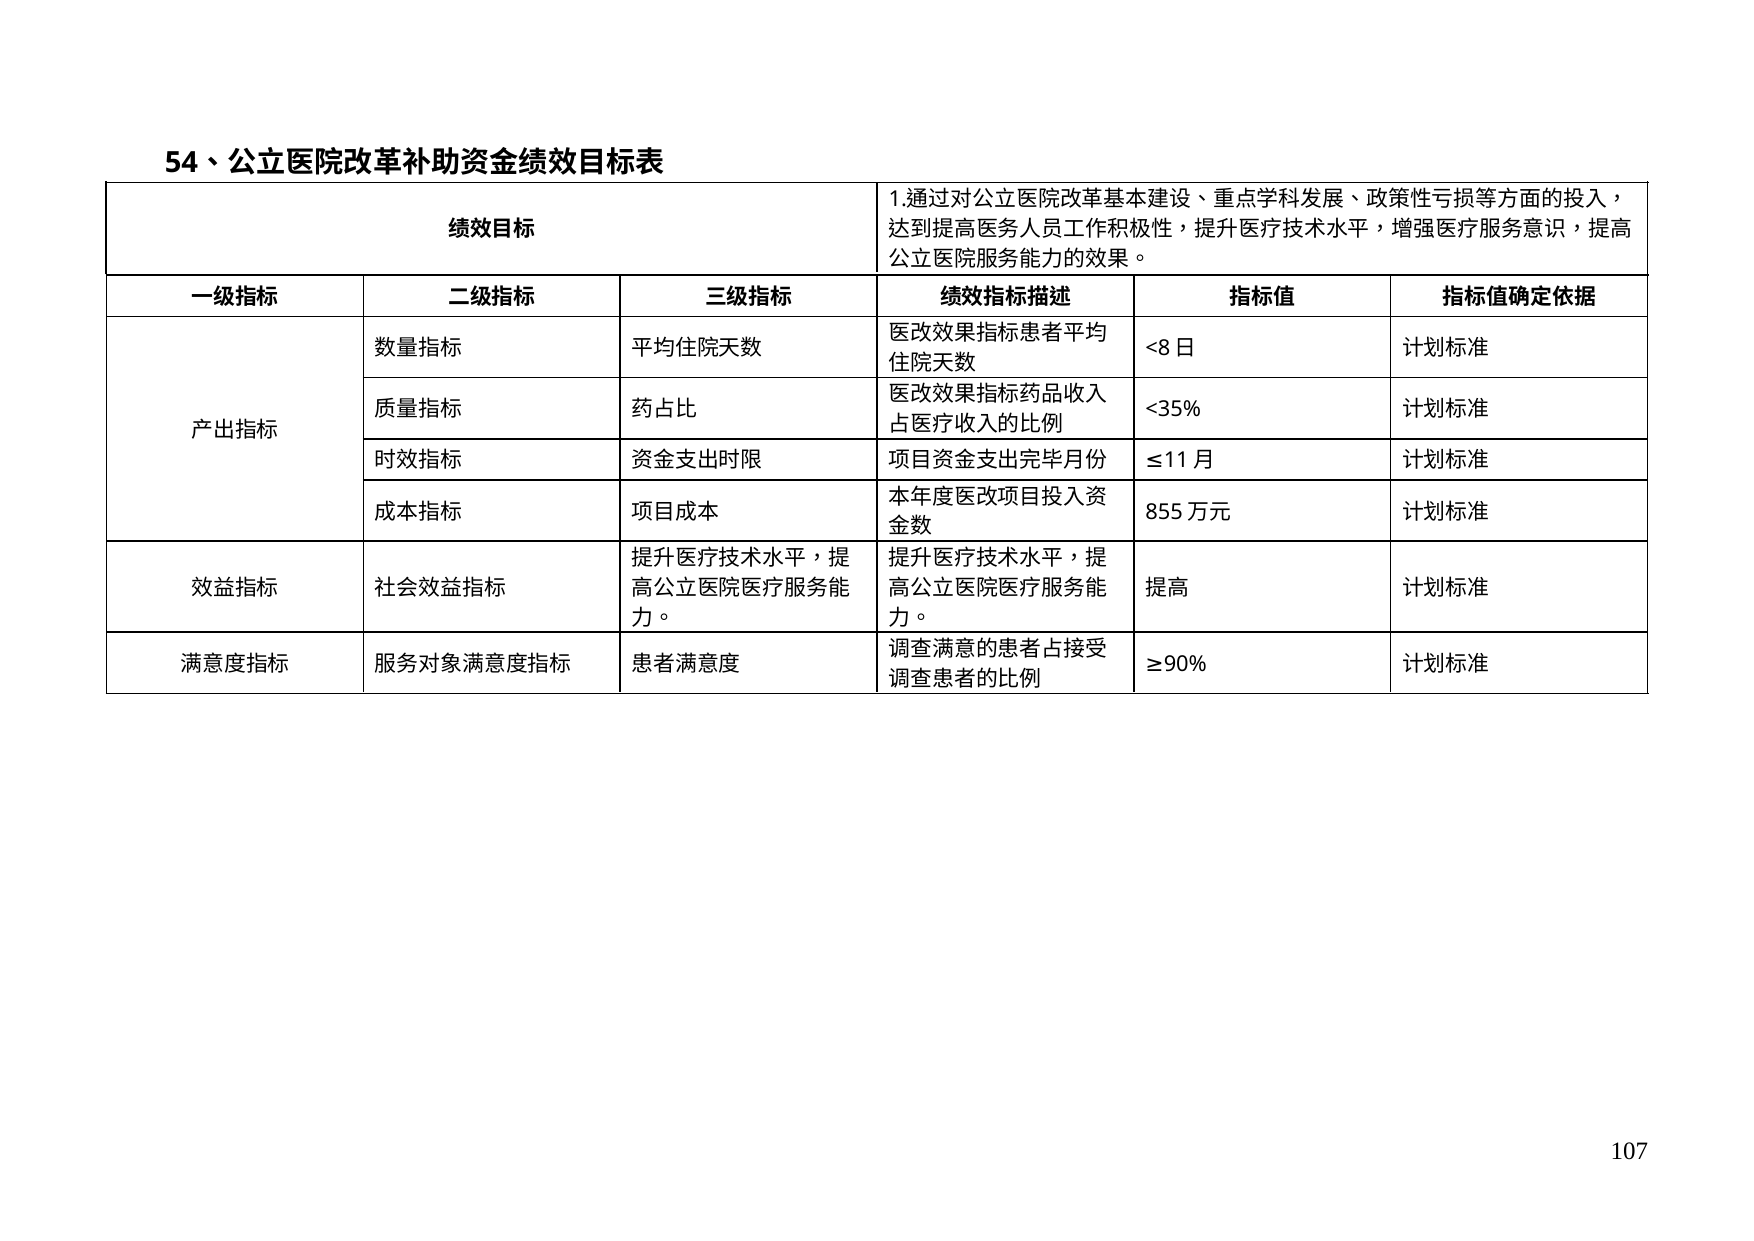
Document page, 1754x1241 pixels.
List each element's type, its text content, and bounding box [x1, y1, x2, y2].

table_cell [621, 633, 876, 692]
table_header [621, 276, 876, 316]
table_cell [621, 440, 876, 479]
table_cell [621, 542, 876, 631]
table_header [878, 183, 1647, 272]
text 54、公立医院改革补助资金绩效目标表 [106, 142, 1648, 181]
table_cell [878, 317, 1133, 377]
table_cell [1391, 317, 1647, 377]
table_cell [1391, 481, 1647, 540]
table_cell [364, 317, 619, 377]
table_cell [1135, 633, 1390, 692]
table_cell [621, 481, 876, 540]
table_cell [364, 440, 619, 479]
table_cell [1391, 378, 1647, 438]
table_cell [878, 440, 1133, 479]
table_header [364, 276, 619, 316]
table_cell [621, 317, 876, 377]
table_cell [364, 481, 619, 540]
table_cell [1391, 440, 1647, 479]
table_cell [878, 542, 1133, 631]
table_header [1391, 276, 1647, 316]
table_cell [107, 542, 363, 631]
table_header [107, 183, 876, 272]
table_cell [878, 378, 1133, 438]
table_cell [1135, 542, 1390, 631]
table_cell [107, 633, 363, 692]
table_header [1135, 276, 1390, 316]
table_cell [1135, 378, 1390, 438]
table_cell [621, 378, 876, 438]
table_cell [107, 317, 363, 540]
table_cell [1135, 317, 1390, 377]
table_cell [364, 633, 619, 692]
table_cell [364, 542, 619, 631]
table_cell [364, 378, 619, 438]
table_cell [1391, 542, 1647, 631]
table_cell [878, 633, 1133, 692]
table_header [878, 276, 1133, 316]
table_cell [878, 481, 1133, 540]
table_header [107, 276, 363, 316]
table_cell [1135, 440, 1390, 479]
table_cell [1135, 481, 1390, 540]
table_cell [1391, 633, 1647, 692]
